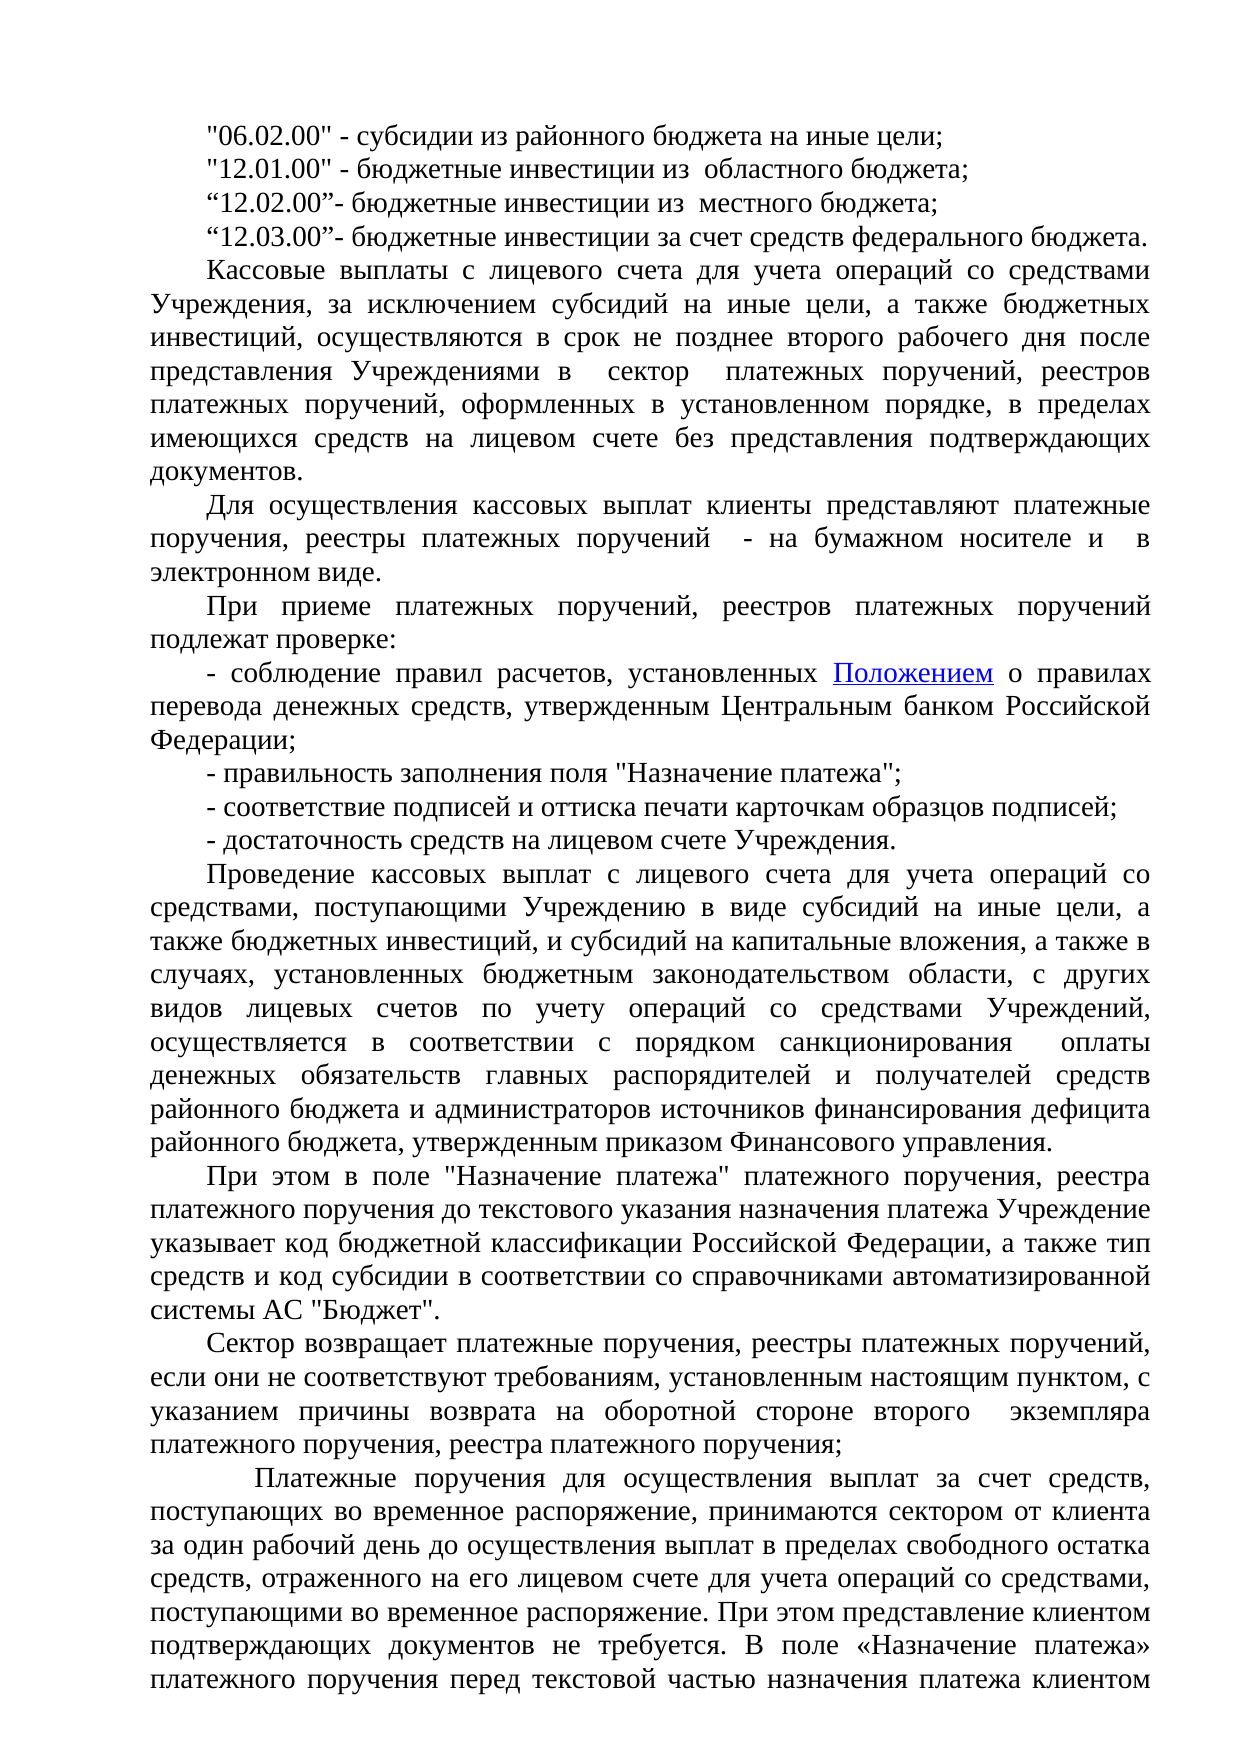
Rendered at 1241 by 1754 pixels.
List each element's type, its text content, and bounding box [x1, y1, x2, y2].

text "06.02.00" - субсидии из районного бюджета на иные цели; [150, 118, 1152, 152]
text “12.02.00”- бюджетные инвестиции из местного бюджета; [150, 185, 1152, 219]
text "12.01.00" - бюджетные инвестиции из областного бюджета; [150, 152, 1152, 185]
text Проведение кассовых выплат с лицевого счета для учета операций со средствами, поступающими Учреждению в виде субсидий на иные цели, а также бюджетных инвестиций, и субсидий на капитальные вложения, а также в случаях, установленных бюджетным законодательством области, с других видов лицевых счетов по учету операций со средствами Учреждений, осуществляется в соответствии с порядком санкционирования оплаты денежных обязательств главных распорядителей и получателей средств районного бюджета и администраторов источников финансирования дефицита районного бюджета, утвержденным приказом Финансового управления. [150, 856, 1152, 1158]
text При приеме платежных поручений, реестров платежных поручений подлежат проверке: [150, 588, 1152, 655]
text При этом в поле "Назначение платежа" платежного поручения, реестра платежного поручения до текстового указания назначения платежа Учреждение указывает код бюджетной классификации Российской Федерации, а также тип средств и код субсидии в соответствии со справочниками автоматизированной системы АС "Бюджет". [150, 1158, 1152, 1326]
text - соблюдение правил расчетов, установленных Положением о правилах перевода денежных средств, утвержденным Центральным банком Российской Федерации; [150, 655, 1152, 755]
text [150, 1460, 1152, 1694]
text Для осуществления кассовых выплат клиенты представляют платежные поручения, реестры платежных поручений - на бумажном носителе и в электронном виде. [150, 487, 1152, 588]
text Сектор возвращает платежные поручения, реестры платежных поручений, если они не соответствуют требованиям, установленным настоящим пунктом, с указанием причины возврата на оборотной стороне второго экземпляра платежного поручения, реестра платежного поручения; [150, 1326, 1152, 1460]
text - правильность заполнения поля "Назначение платежа"; [150, 755, 1152, 789]
text - соответствие подписей и оттиска печати карточкам образцов подписей; [150, 789, 1152, 822]
text Кассовые выплаты с лицевого счета для учета операций со средствами Учреждения, за исключением субсидий на иные цели, а также бюджетных инвестиций, осуществляются в срок не позднее второго рабочего дня после представления Учреждениями в сектор платежных поручений, реестров платежных поручений, оформленных в установленном порядке, в пределах имеющихся средств на лицевом счете без представления подтверждающих документов. [150, 252, 1152, 487]
text “12.03.00”- бюджетные инвестиции за счет средств федерального бюджета. [150, 219, 1152, 252]
text - достаточность средств на лицевом счете Учреждения. [150, 822, 1152, 856]
